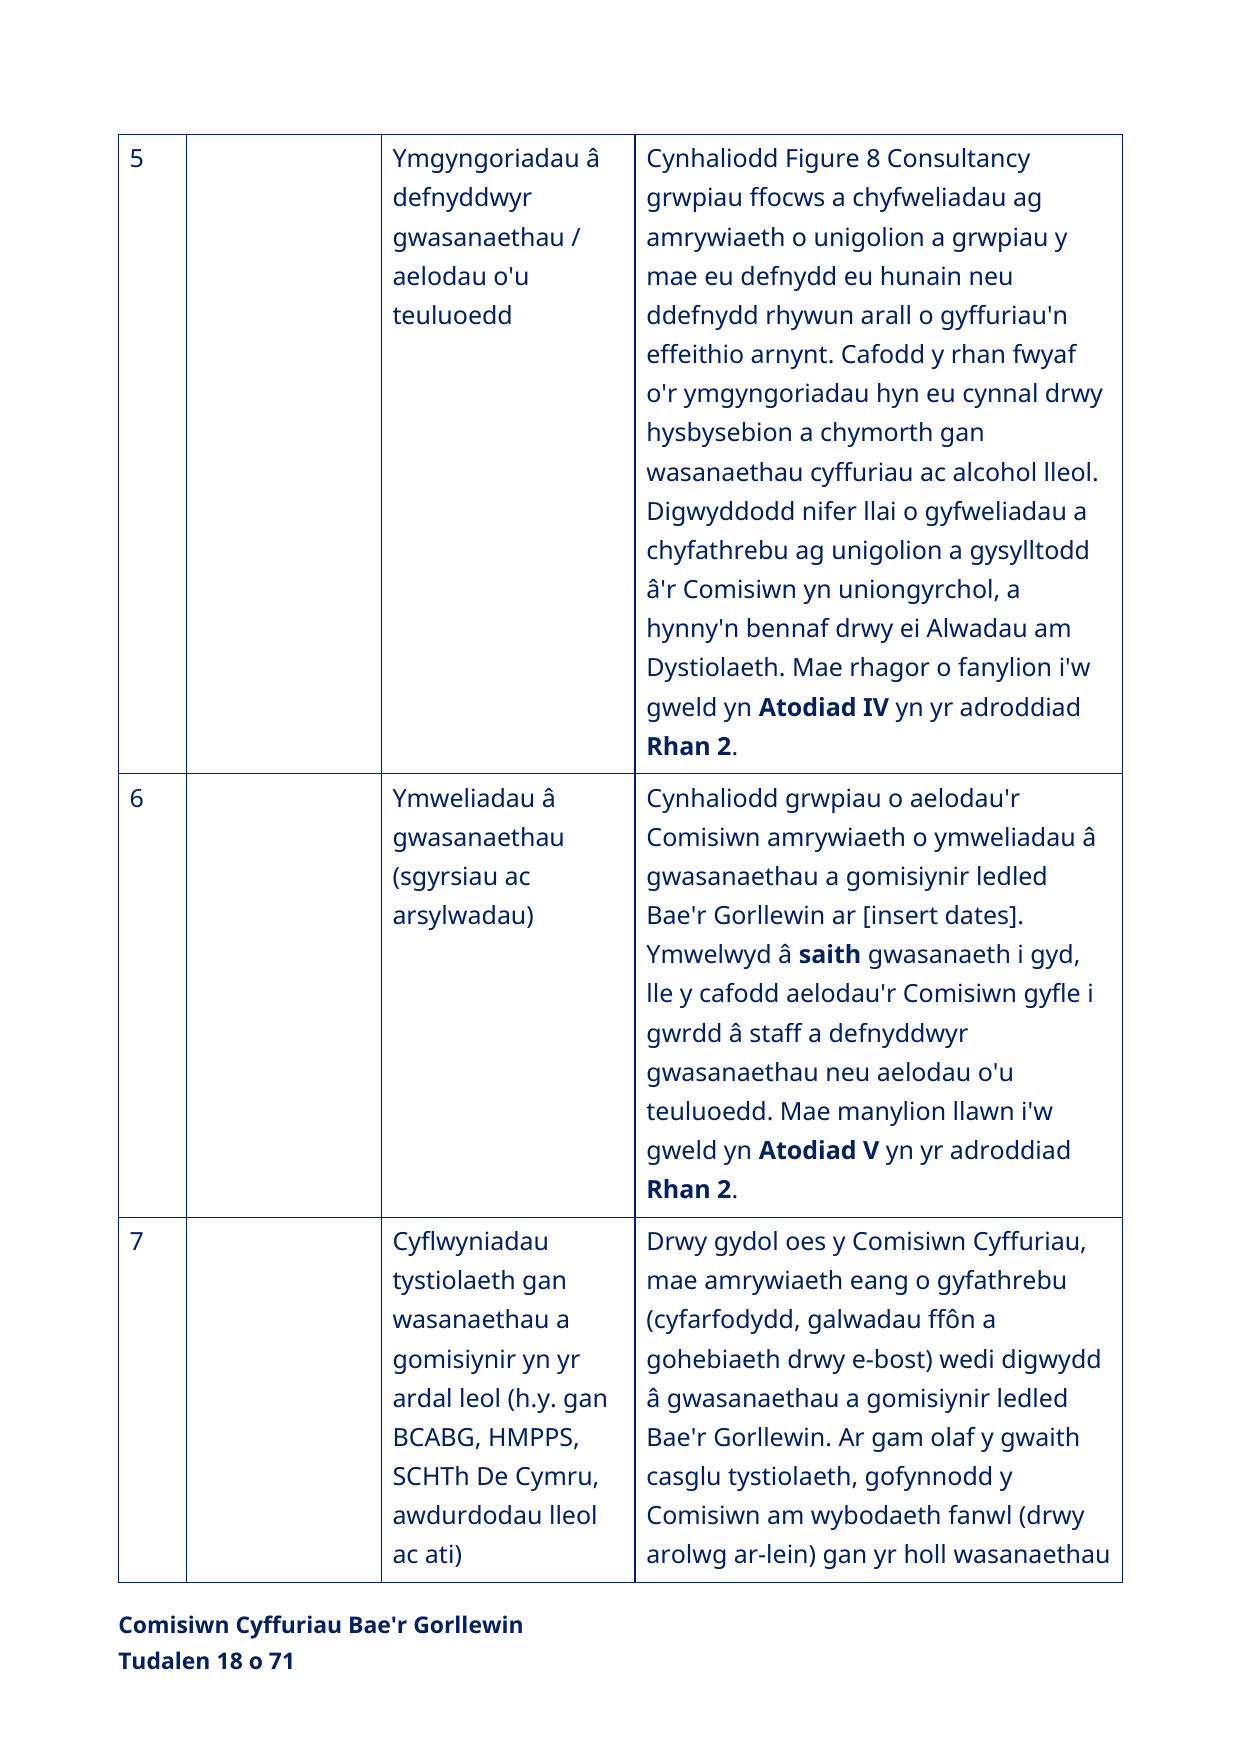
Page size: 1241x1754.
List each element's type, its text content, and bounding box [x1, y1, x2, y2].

table_cell Ymgyngoriadau â defnyddwyr gwasanaethau / aelodau o'u teuluoedd [382, 135, 634, 773]
table_cell [187, 774, 381, 1217]
table_cell Ymweliadau â gwasanaethau (sgyrsiau ac arsylwadau) [382, 774, 634, 1217]
table_cell 7 [119, 1218, 186, 1582]
table_cell Cynhaliodd Figure 8 Consultancy grwpiau ffocws a chyfweliadau ag amrywiaeth o unigolion a grwpiau y mae eu defnydd eu hunain neu ddefnydd rhywun arall o gyffuriau'n effeithio arnynt. Cafodd y rhan fwyaf o'r ymgyngoriadau hyn eu cynnal drwy hysbysebion a chymorth gan wasanaethau cyffuriau ac alcohol lleol. Digwyddodd nifer llai o gyfweliadau a chyfathrebu ag unigolion a gysylltodd â'r Comisiwn yn uniongyrchol, a hynny'n bennaf drwy ei Alwadau am Dystiolaeth. Mae rhagor o fanylion i'w gweld yn Atodiad IV yn yr adroddiad Rhan 2. [636, 135, 1122, 773]
table_cell [187, 135, 381, 773]
table_cell [187, 1218, 381, 1582]
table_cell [382, 1218, 634, 1582]
table_cell 6 [119, 774, 186, 1217]
table_cell 5 [119, 135, 186, 773]
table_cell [636, 1218, 1122, 1582]
table_cell Cynhaliodd grwpiau o aelodau'r Comisiwn amrywiaeth o ymweliadau â gwasanaethau a gomisiynir ledled Bae'r Gorllewin ar [insert dates]. Ymwelwyd â saith gwasanaeth i gyd, lle y cafodd aelodau'r Comisiwn gyfle i gwrdd â staff a defnyddwyr gwasanaethau neu aelodau o'u teuluoedd. Mae manylion llawn i'w gweld yn Atodiad V yn yr adroddiad Rhan 2. [636, 774, 1122, 1217]
